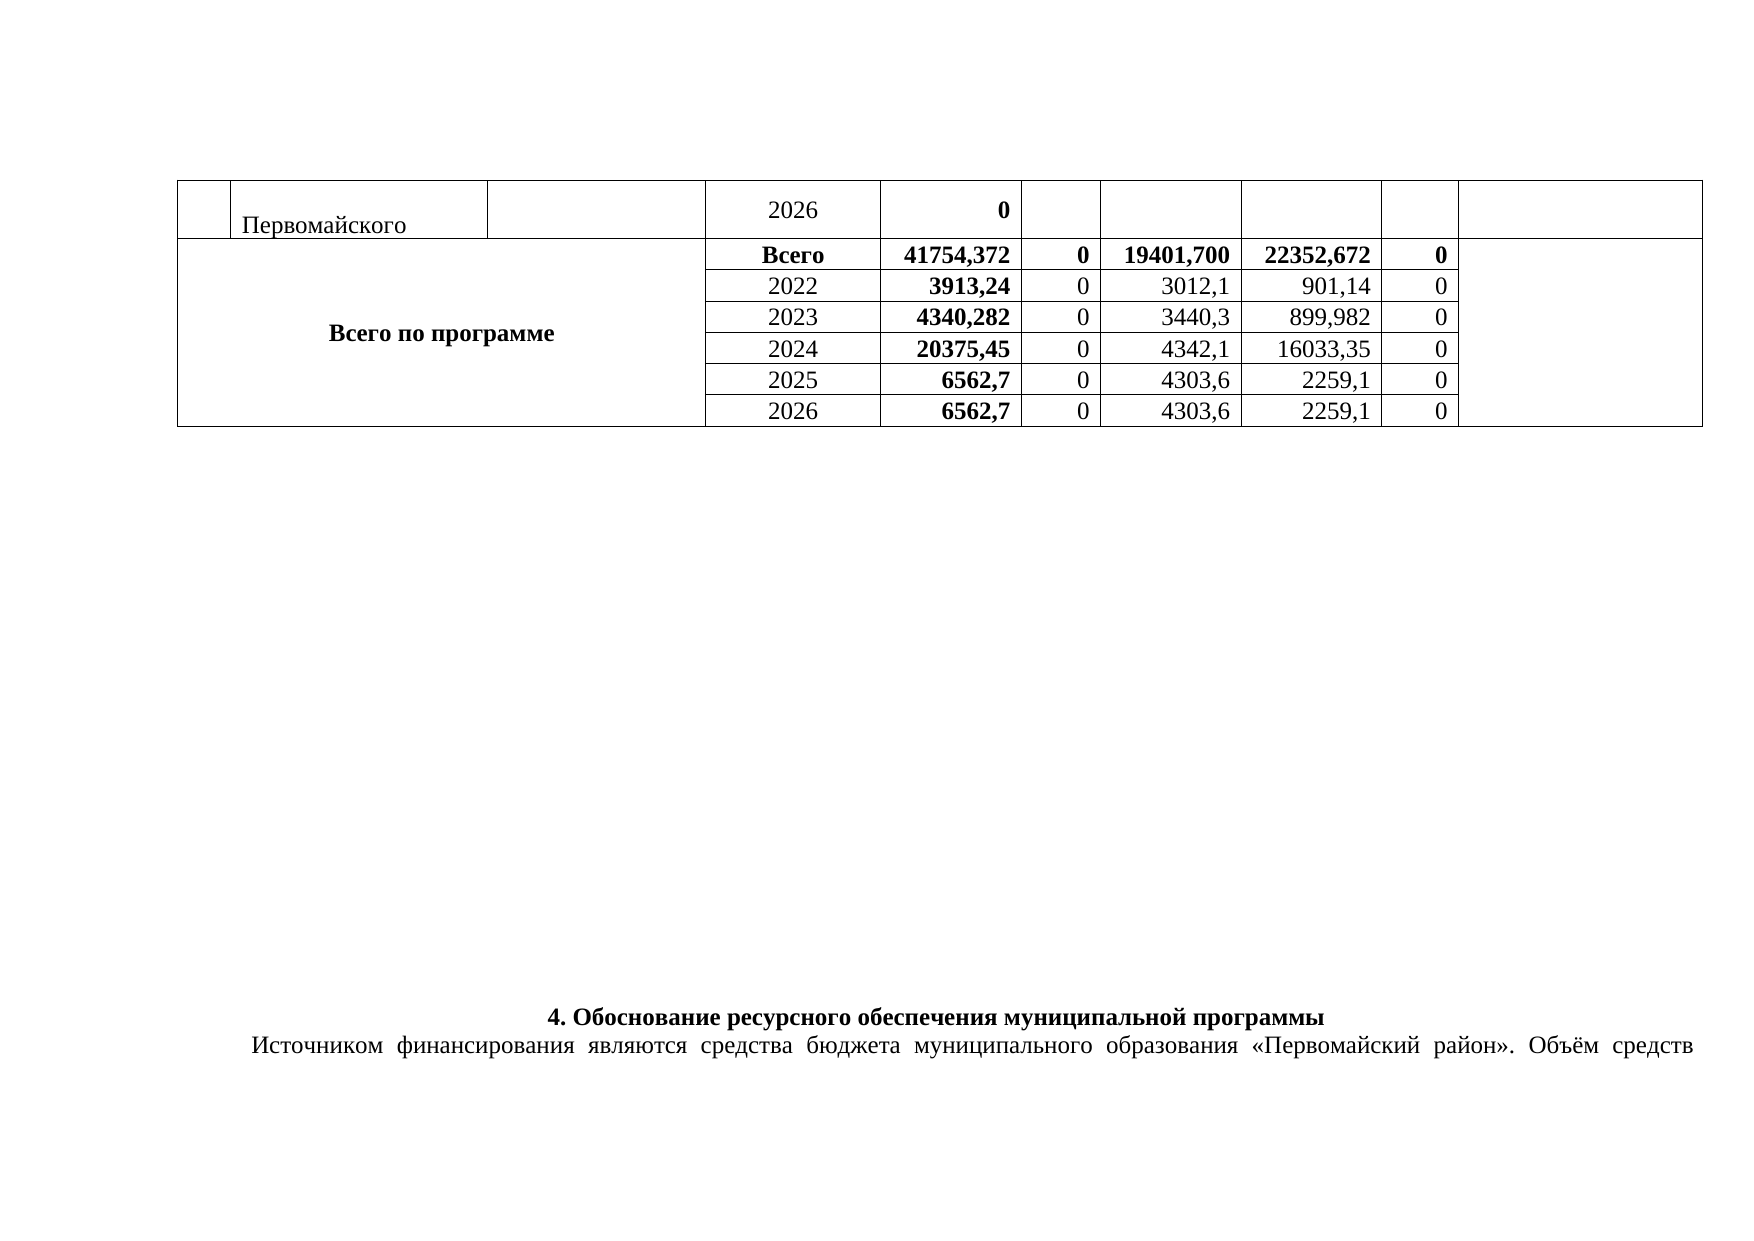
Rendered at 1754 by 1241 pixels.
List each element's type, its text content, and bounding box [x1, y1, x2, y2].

table_cell 0 [1022, 395, 1100, 426]
table_cell 0 [1382, 333, 1458, 363]
table_cell 2259,1 [1242, 364, 1381, 394]
table_cell 4340,282 [881, 302, 1021, 332]
table_cell 2026 [706, 181, 880, 238]
table_cell Всего [706, 239, 880, 269]
table_cell 3440,3 [1101, 302, 1241, 332]
table_cell [1459, 239, 1702, 426]
table_cell 4342,1 [1101, 333, 1241, 363]
table_cell 16033,35 [1242, 333, 1381, 363]
text 4. Обоснование ресурсного обеспечения муниципальной программы [177, 1002, 1695, 1030]
table_cell 6562,7 [881, 364, 1021, 394]
table_cell 901,14 [1242, 270, 1381, 301]
table_cell 0 [1022, 270, 1100, 301]
table_cell 0 [1022, 333, 1100, 363]
table_cell 0 [1022, 302, 1100, 332]
table_cell Всего по программе [178, 239, 705, 426]
table_cell [1242, 181, 1381, 238]
table_cell 6562,7 [881, 395, 1021, 426]
table_cell [1022, 181, 1100, 238]
table_cell [1101, 181, 1241, 238]
table_cell 22352,672 [1242, 239, 1381, 269]
table_cell 4303,6 [1101, 395, 1241, 426]
table_cell 41754,372 [881, 239, 1021, 269]
table_cell 19401,700 [1101, 239, 1241, 269]
table_cell 4303,6 [1101, 364, 1241, 394]
table_cell 0 [1022, 364, 1100, 394]
table_cell 2024 [706, 333, 880, 363]
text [177, 1030, 1695, 1059]
table_cell 2022 [706, 270, 880, 301]
table_cell 0 [1382, 364, 1458, 394]
table_cell 2259,1 [1242, 395, 1381, 426]
table_cell 2025 [706, 364, 880, 394]
table_cell 0 [881, 181, 1021, 238]
table_cell 2026 [706, 395, 880, 426]
table_cell 3913,24 [881, 270, 1021, 301]
table_cell 3012,1 [1101, 270, 1241, 301]
table_cell [1382, 181, 1458, 238]
table_cell 0 [1382, 239, 1458, 269]
table_cell 0 [1022, 239, 1100, 269]
table_cell 2023 [706, 302, 880, 332]
table_cell 0 [1382, 302, 1458, 332]
table_cell 0 [1382, 270, 1458, 301]
table_cell 0 [1382, 395, 1458, 426]
table_cell 899,982 [1242, 302, 1381, 332]
table_cell 20375,45 [881, 333, 1021, 363]
